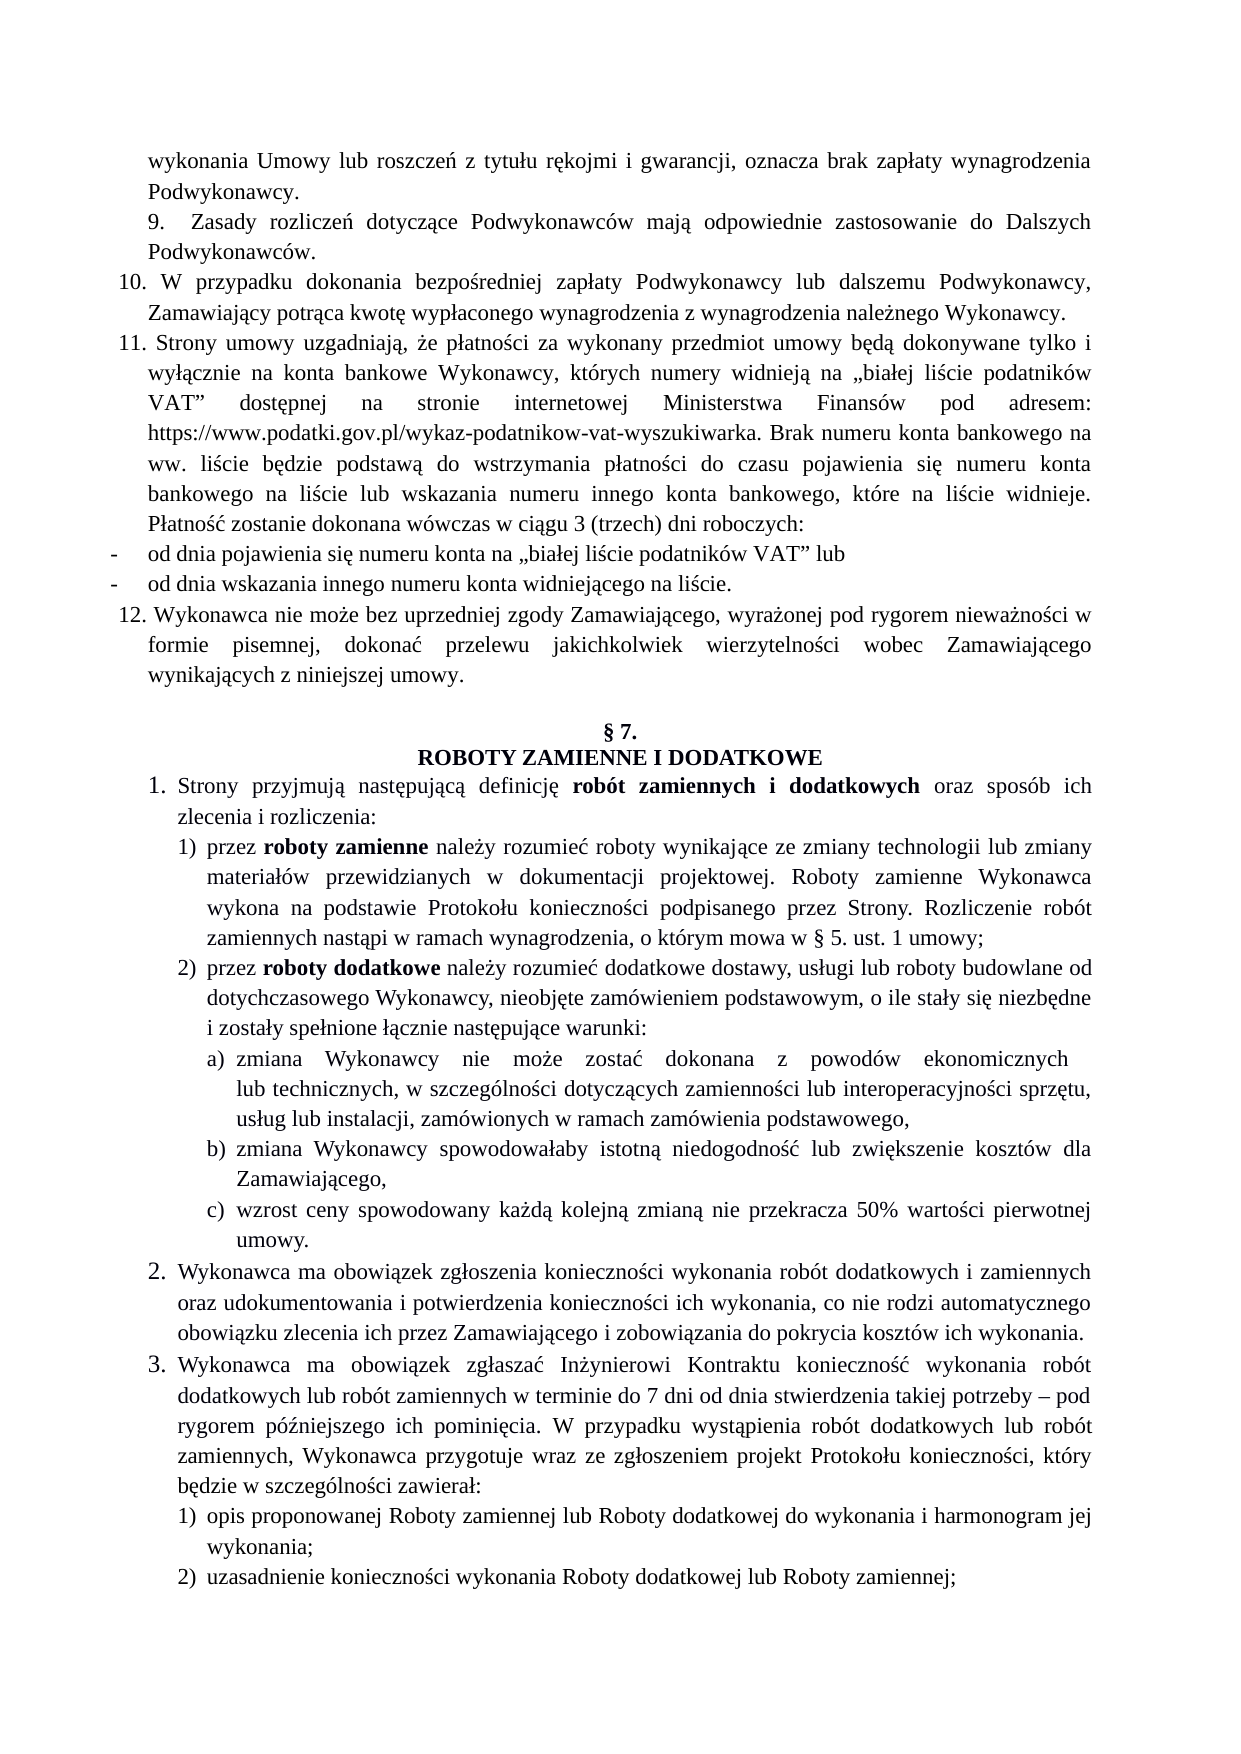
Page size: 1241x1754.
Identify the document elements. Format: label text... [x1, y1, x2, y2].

list przez roboty dodatkowe należy rozumieć dodatkowe dostawy, usługi lub roboty budowlane od dotychczasowego Wykonawcy, nieobjęte zamówieniem podstawowym, o ile stały się niezbędne i zostały spełnione łącznie następujące warunki: [177, 954, 1093, 1041]
list uzasadnienie konieczności wykonania Roboty dodatkowej lub Roboty zamiennej; [177, 1563, 1093, 1589]
list przez roboty zamienne należy rozumieć roboty wynikające ze zmiany technologii lub zmiany materiałów przewidzianych w dokumentacji projektowej. Roboty zamienne Wykonawca wykona na podstawie Protokołu konieczności podpisanego przez Strony. Rozliczenie robót zamiennych nastąpi w ramach wynagrodzenia, o którym mowa w § 5. ust. 1 umowy; [177, 833, 1093, 950]
text 9. Zasady rozliczeń dotyczące Podwykonawców mają odpowiednie zastosowanie do Dalszych Podwykonawców. [148, 208, 1093, 264]
list od dnia pojawienia się numeru konta na „białej liście podatników VAT” lub [110, 540, 1093, 567]
list Strony przyjmują następującą definicję robót zamiennych i dodatkowych oraz sposób ich zlecenia i rozliczenia: [148, 770, 1093, 829]
text 12. Wykonawca nie może bez uprzedniej zgody Zamawiającego, wyrażonej pod rygorem nieważności w formie pisemnej, dokonać przelewu jakichkolwiek wierzytelności wobec Zamawiającego wynikających z niniejszej umowy. [118, 601, 1093, 687]
text § 7. [148, 718, 1093, 744]
list zmiana Wykonawcy spowodowałaby istotną niedogodność lub zwiększenie kosztów dla Zamawiającego, [207, 1135, 1093, 1192]
text ROBOTY ZAMIENNE I DODATKOWE [148, 744, 1093, 770]
text 10. W przypadku dokonania bezpośredniej zapłaty Podwykonawcy lub dalszemu Podwykonawcy, Zamawiający potrąca kwotę wypłaconego wynagrodzenia z wynagrodzenia należnego Wykonawcy. [118, 268, 1093, 325]
text 11. Strony umowy uzgadniają, że płatności za wykonany przedmiot umowy będą dokonywane tylko i wyłącznie na konta bankowe Wykonawcy, których numery widnieją na „białej liście podatników VAT” dostępnej na stronie internetowej Ministerstwa Finansów pod adresem: https://www.podatki.gov.pl/wykaz-podatnikow-vat-wyszukiwarka. Brak numeru konta bankowego na ww. liście będzie podstawą do wstrzymania płatności do czasu pojawienia się numeru konta bankowego na liście lub wskazania numeru innego konta bankowego, które na liście widnieje. Płatność zostanie dokonana wówczas w ciągu 3 (trzech) dni roboczych: [118, 329, 1093, 536]
list Wykonawca ma obowiązek zgłoszenia konieczności wykonania robót dodatkowych i zamiennych oraz udokumentowania i potwierdzenia konieczności ich wykonania, co nie rodzi automatycznego obowiązku zlecenia ich przez Zamawiającego i zobowiązania do pokrycia kosztów ich wykonania. [148, 1256, 1093, 1345]
list opis proponowanej Roboty zamiennej lub Roboty dodatkowej do wykonania i harmonogram jej wykonania; [177, 1503, 1093, 1559]
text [118, 148, 1093, 204]
list wzrost ceny spowodowany każdą kolejną zmianą nie przekracza 50% wartości pierwotnej umowy. [207, 1196, 1093, 1252]
list zmiana Wykonawcy nie może zostać dokonana z powodów ekonomicznych lub technicznych, w szczególności dotyczących zamienności lub interoperacyjności sprzętu, usług lub instalacji, zamówionych w ramach zamówienia podstawowego, [207, 1045, 1093, 1131]
list od dnia wskazania innego numeru konta widniejącego na liście. [110, 571, 1093, 597]
list Wykonawca ma obowiązek zgłaszać Inżynierowi Kontraktu konieczność wykonania robót dodatkowych lub robót zamiennych w terminie do 7 dni od dnia stwierdzenia takiej potrzeby – pod rygorem późniejszego ich pominięcia. W przypadku wystąpienia robót dodatkowych lub robót zamiennych, Wykonawca przygotuje wraz ze zgłoszeniem projekt Protokołu konieczności, który będzie w szczególności zawierał: [148, 1349, 1093, 1499]
